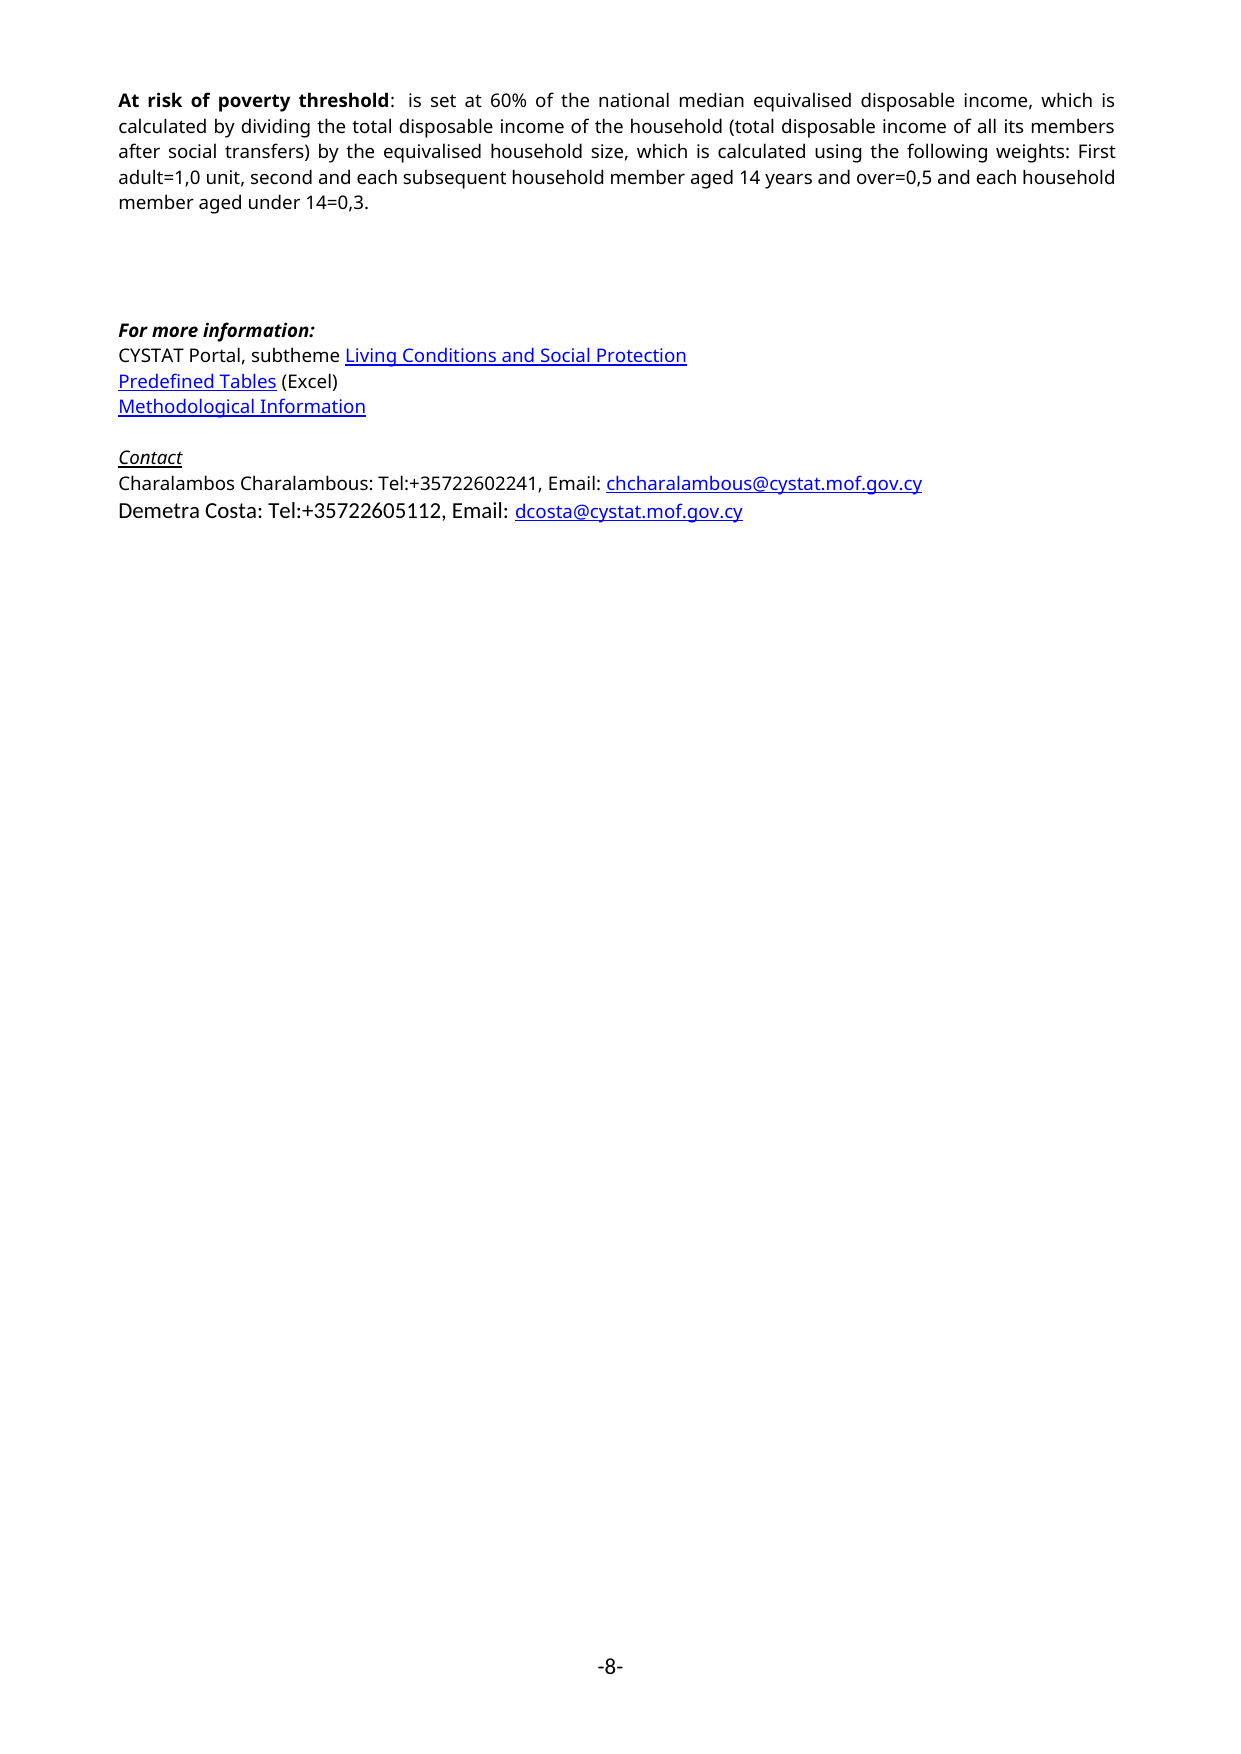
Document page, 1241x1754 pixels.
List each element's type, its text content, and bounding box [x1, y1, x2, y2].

text Demetra Costa: Tel:+35722605112, Email: dcosta@cystat.mof.gov.cy [118, 496, 1125, 524]
text Charalambos Charalambous: Tel:+35722602241, Email: chcharalambous@cystat.mof.gov.cy [118, 470, 1125, 496]
text For more information: [118, 317, 1125, 343]
text Methodological Information [118, 394, 1117, 419]
text Contact [118, 445, 1125, 470]
text CYSTAT Portal, subtheme Living Conditions and Social Protection [118, 343, 1125, 368]
text Predefined Tables (Excel) [118, 368, 1117, 394]
text At risk of poverty threshold: is set at 60% of the national median equivalised disposable income, which is calculated by dividing the total disposable income of the household (total disposable income of all its members after social transfers) by the equivalised household size, which is calculated using the following weights: First adult=1,0 unit, second and each subsequent household member aged 14 years and over=0,5 and each household member aged under 14=0,3. [118, 87, 1117, 215]
